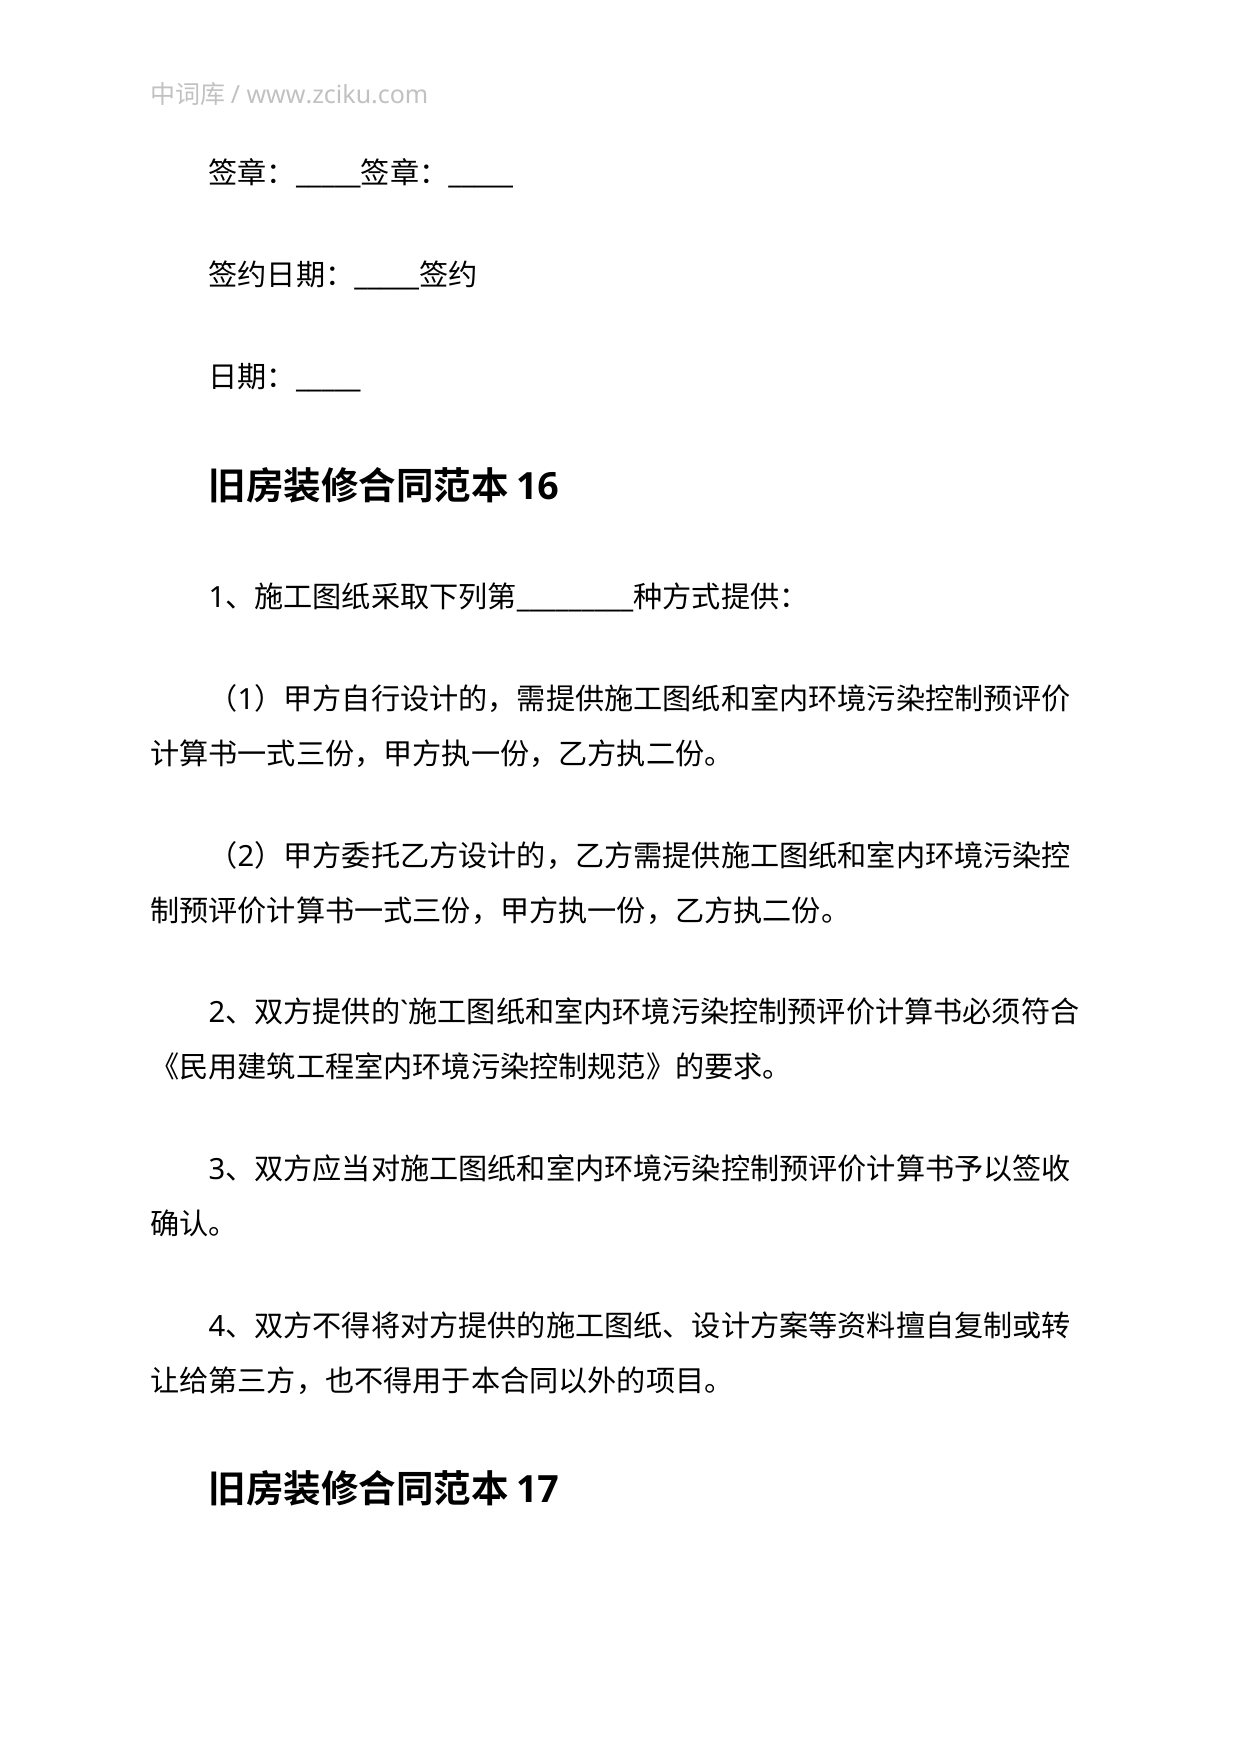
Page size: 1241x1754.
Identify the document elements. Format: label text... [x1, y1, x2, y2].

text （2）甲方委托乙方设计的，乙方需提供施工图纸和室内环境污染控制预评价计算书一式三份，甲方执一份，乙方执二份。 [150, 832, 1090, 929]
text 签约日期：_____签约 [150, 252, 1090, 294]
text 3、双方应当对施工图纸和室内环境污染控制预评价计算书予以签收确认。 [150, 1146, 1090, 1243]
text （1）甲方自行设计的，需提供施工图纸和室内环境污染控制预评价计算书一式三份，甲方执一份，乙方执二份。 [150, 676, 1090, 773]
text 日期：_____ [150, 354, 1090, 396]
text 2、双方提供的`施工图纸和室内环境污染控制预评价计算书必须符合《民用建筑工程室内环境污染控制规范》的要求。 [150, 989, 1090, 1086]
text 4、双方不得将对方提供的施工图纸、设计方案等资料擅自复制或转让给第三方，也不得用于本合同以外的项目。 [150, 1303, 1090, 1400]
text 旧房装修合同范本16 [150, 456, 1090, 510]
text 签章：_____签章：_____ [150, 150, 1090, 192]
text 1、施工图纸采取下列第_________种方式提供： [150, 573, 1090, 616]
text 旧房装修合同范本17 [150, 1459, 1090, 1514]
